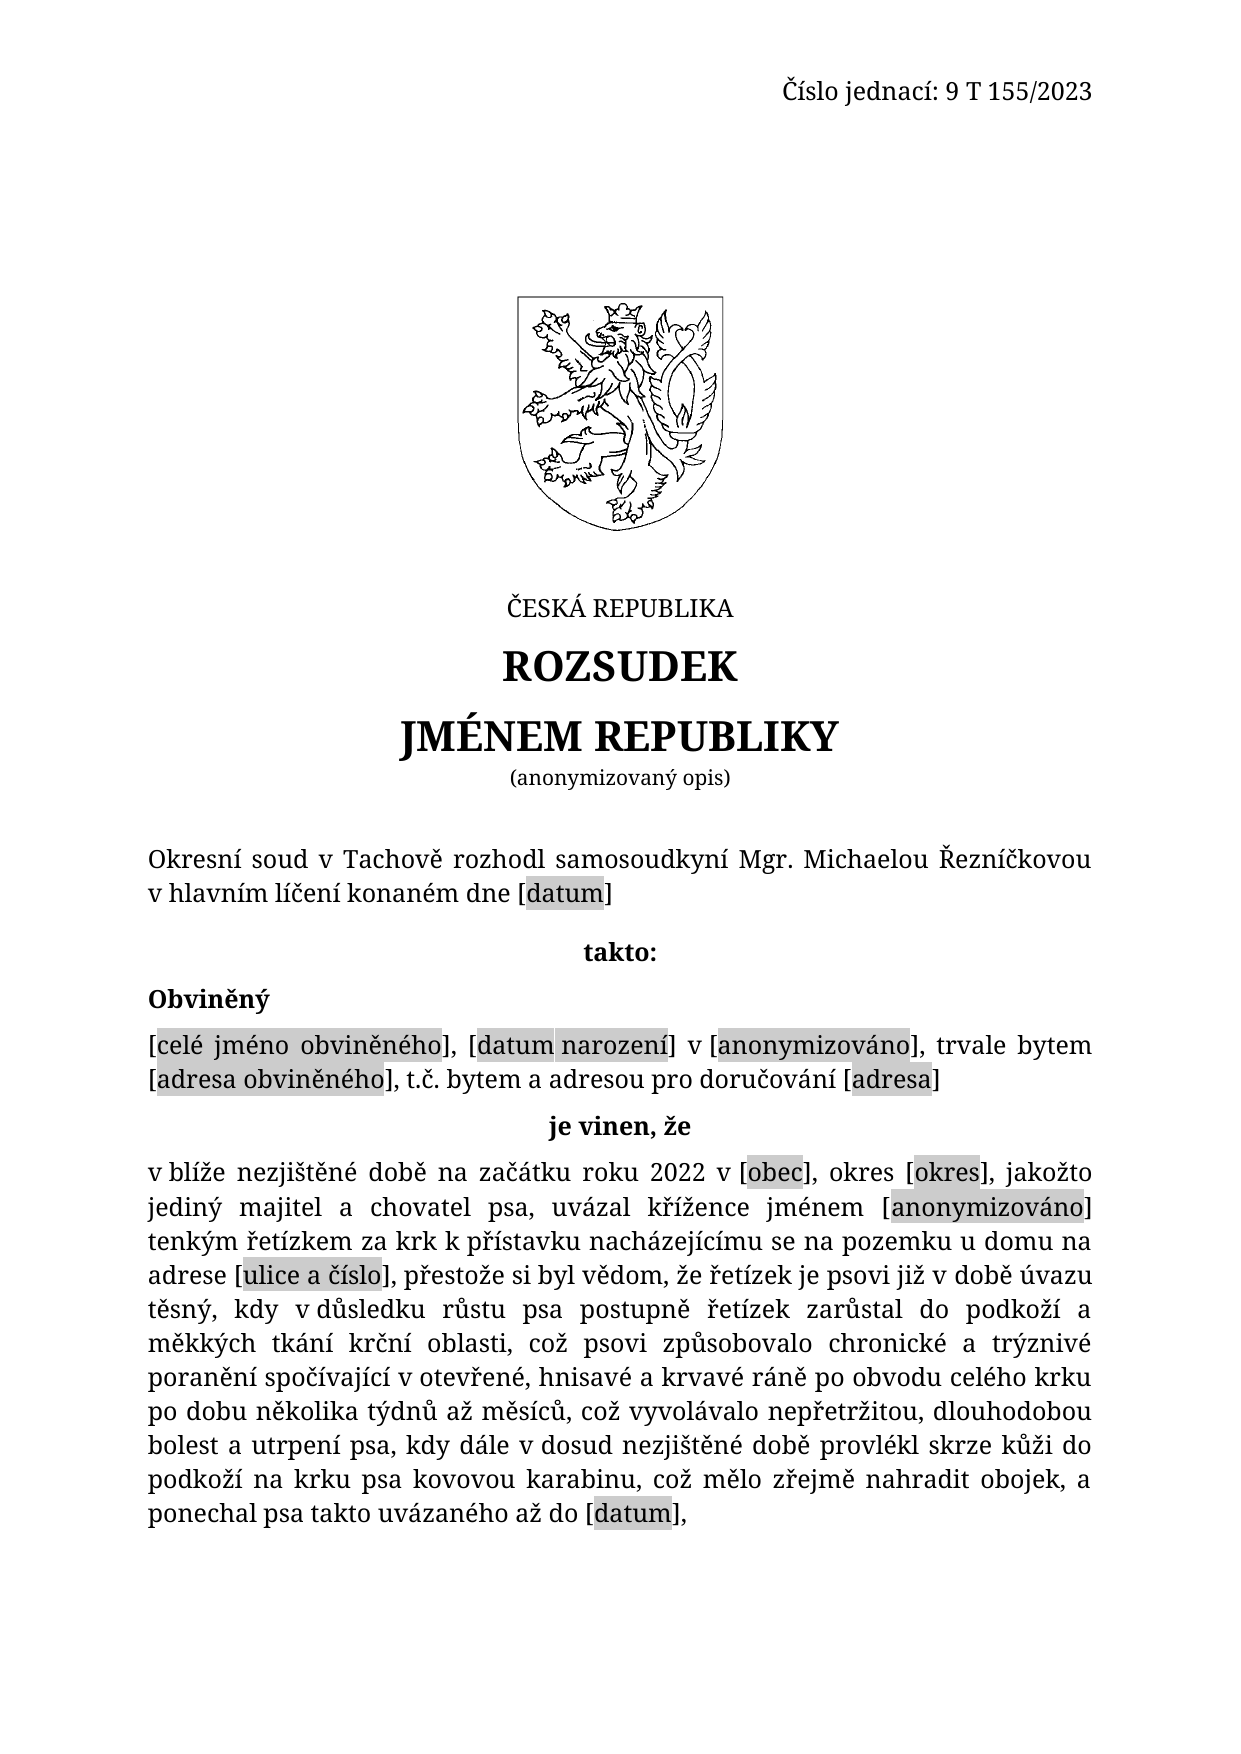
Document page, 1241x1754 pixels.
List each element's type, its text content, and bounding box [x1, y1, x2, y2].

text takto: [148, 935, 1093, 969]
text v blíže nezjištěné době na začátku roku 2022 v [obec], okres [okres], jakožto jediný majitel a chovatel psa, uvázal křížence jménem [anonymizováno] tenkým řetízkem za krk k přístavku nacházejícímu se na pozemku u domu na adrese [ulice a číslo], přestože si byl vědom, že řetízek je psovi již v době úvazu těsný, kdy v důsledku růstu psa postupně řetízek zarůstal do podkoží a měkkých tkání krční oblasti, což psovi způsobovalo chronické a trýznivé poranění spočívající v otevřené, hnisavé a krvavé ráně po obvodu celého krku po dobu několika týdnů až měsíců, což vyvolávalo nepřetržitou, dlouhodobou bolest a utrpení psa, kdy dále v dosud nezjištěné době provlékl skrze kůži do podkoží na krku psa kovovou karabinu, což mělo zřejmě nahradit obojek, a ponechal psa takto uvázaného až do [datum], [148, 1155, 1093, 1530]
text je vinen, že [148, 1108, 1093, 1143]
text Obviněný [148, 981, 1093, 1015]
text JMÉNEM REPUBLIKY (anonymizovaný opis) [148, 706, 1093, 792]
text ČESKÁ REPUBLIKA [148, 148, 1093, 625]
text [celé jméno obviněného], [datum narození] v [anonymizováno], trvale bytem [adresa obviněného], t.č. bytem a adresou pro doručování [adresa] [384, 1028, 852, 1096]
picture [516, 295, 724, 532]
text ROZSUDEK [148, 637, 1093, 694]
text [celé jméno obviněného], [datum narození] v [anonymizováno], trvale bytem [adresa obviněného], t.č. bytem a adresou pro doručování [adresa] [910, 1028, 1093, 1096]
text Okresní soud v Tachově rozhodl samosoudkyní Mgr. Michaelou Řezníčkovou v hlavním líčení konaném dne [datum] [148, 842, 1093, 910]
